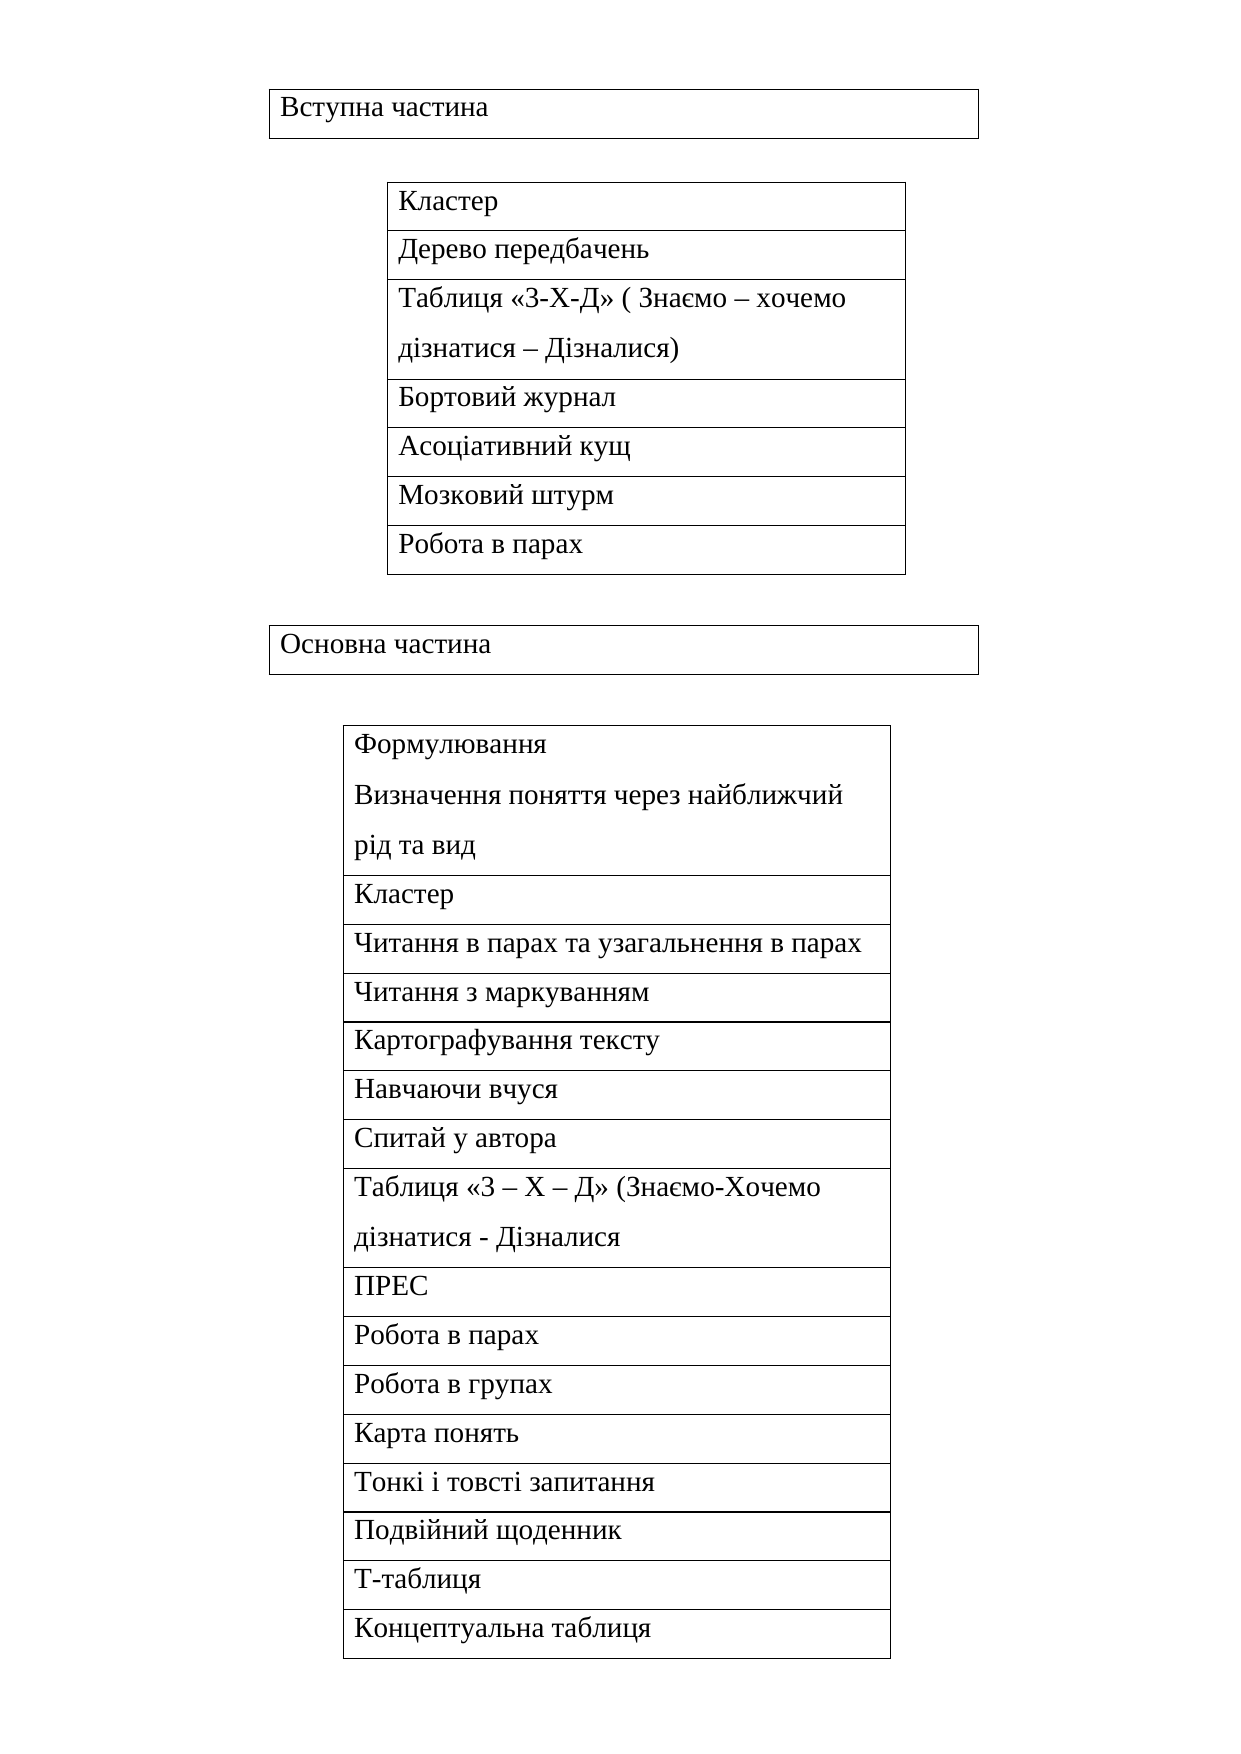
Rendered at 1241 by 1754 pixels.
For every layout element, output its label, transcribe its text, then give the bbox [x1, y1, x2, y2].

table_cell Т-таблиця [344, 1561, 890, 1609]
table_cell Картографування тексту [344, 1023, 890, 1070]
table_cell Асоціативний кущ [388, 428, 905, 476]
table_cell Подвійний щоденник [344, 1513, 890, 1560]
table_header Вступна частина [270, 90, 978, 137]
table_cell Таблиця «3 – Х – Д» (Знаємо-Хочемо дізнатися - Дізналися [344, 1169, 890, 1267]
table_cell Робота в парах [388, 526, 905, 574]
table_cell Тонкі і товсті запитання [344, 1464, 890, 1511]
table_cell Таблиця «3-Х-Д» ( Знаємо – хочемо дізнатися – Дізналися) [388, 280, 905, 378]
table_cell Мозковий штурм [388, 477, 905, 525]
table_cell Навчаючи вчуся [344, 1071, 890, 1119]
table_cell Кластер [344, 876, 890, 924]
table_cell Концептуальна таблиця [344, 1610, 890, 1658]
table_cell Робота в групах [344, 1366, 890, 1414]
table_cell Читання в парах та узагальнення в парах [344, 925, 890, 973]
table_header Основна частина [270, 626, 978, 674]
table_header Кластер [388, 183, 905, 230]
table_cell ПРЕС [344, 1268, 890, 1316]
table_cell Робота в парах [344, 1317, 890, 1365]
table_cell Дерево передбачень [388, 231, 905, 279]
table_cell Карта понять [344, 1415, 890, 1463]
table_cell Читання з маркуванням [344, 974, 890, 1021]
table_cell Бортовий журнал [388, 380, 905, 427]
table_cell Спитай у автора [344, 1120, 890, 1168]
table_header Формулювання Визначення поняття через найближчий рід та вид [344, 726, 890, 875]
